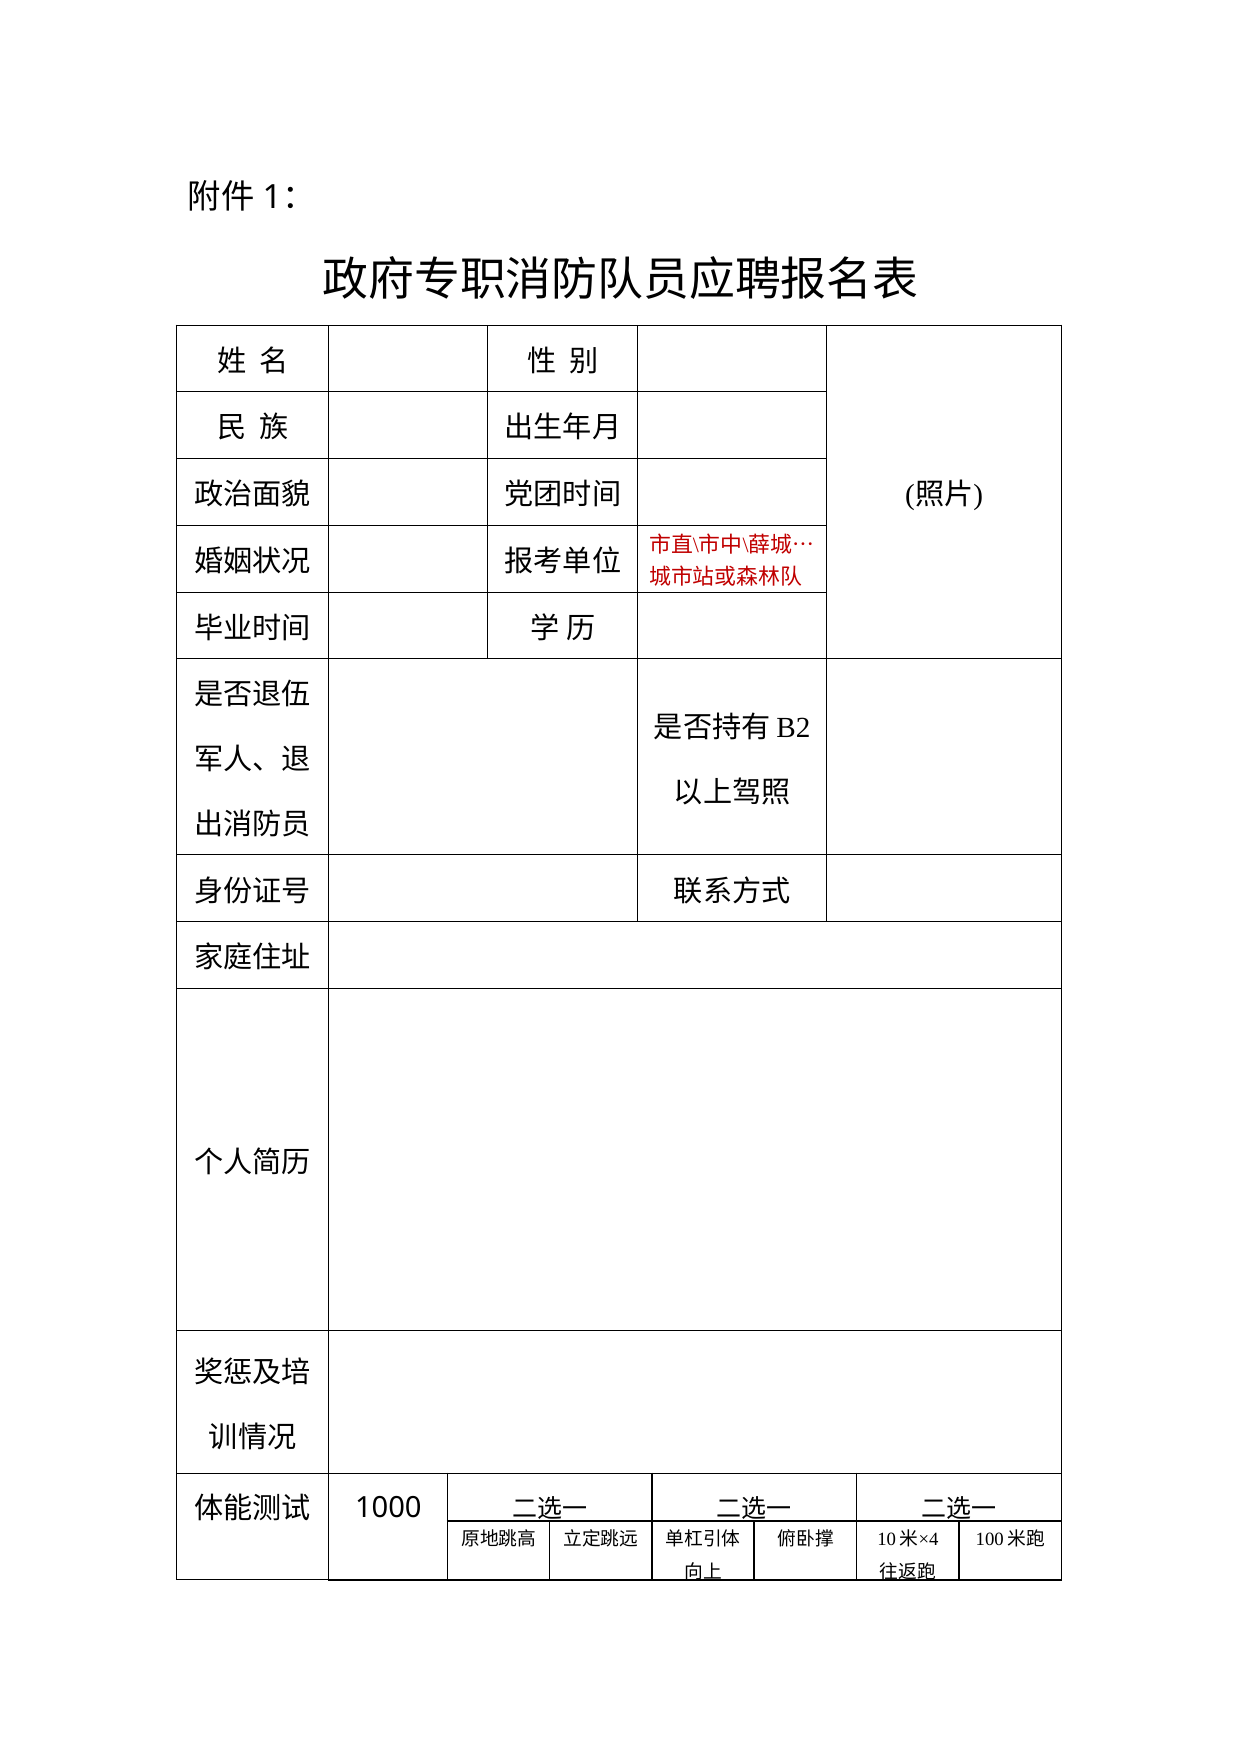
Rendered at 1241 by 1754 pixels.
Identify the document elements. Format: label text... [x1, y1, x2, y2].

table_cell 10米×4 往返跑 [857, 1522, 958, 1579]
table_cell 体能测试 项目 [177, 1474, 328, 1579]
table_header (照片) [827, 326, 1061, 658]
table_cell [329, 989, 1061, 1330]
table_cell 二选一 [448, 1474, 651, 1520]
table_cell 毕业时间 [177, 593, 328, 658]
table_cell 市直\市中\薛城… 城市站或森林队 [638, 526, 826, 592]
table_header [638, 326, 826, 391]
table_cell 俯卧撑 [755, 1522, 856, 1579]
table_cell [329, 922, 1061, 988]
table_cell 原地跳高 [448, 1522, 549, 1579]
table_cell 学 历 [488, 593, 637, 658]
table_cell 单杠引体 向上 [653, 1522, 753, 1579]
table_cell [638, 593, 826, 658]
text 附件1： [187, 162, 1053, 227]
table_header 性 别 [488, 326, 637, 391]
table_cell 个人简历 [177, 989, 328, 1330]
table_cell 二选一 [857, 1474, 1061, 1520]
table_cell 身份证号 [177, 855, 328, 921]
text 政府专职消防队员应聘报名表 [187, 227, 1053, 324]
table_cell [329, 526, 487, 592]
table_cell [638, 459, 826, 525]
table_cell 党团时间 [488, 459, 637, 525]
table_cell 家庭住址 [177, 922, 328, 988]
table_cell 奖惩及培训情况 [177, 1331, 328, 1473]
table_cell 立定跳远 [550, 1522, 651, 1579]
table_cell [827, 855, 1061, 921]
table_cell 民 族 [177, 392, 328, 458]
table_cell 报考单位 [488, 526, 637, 592]
table_cell [329, 459, 487, 525]
table_cell [329, 1331, 1061, 1473]
table_cell 政治面貌 [177, 459, 328, 525]
table_cell [638, 392, 826, 458]
table_cell [329, 855, 637, 921]
table_cell [827, 659, 1061, 854]
table_cell 是否退伍军人、退出消防员 [177, 659, 328, 854]
table_cell 是否持有B2以上驾照 [638, 659, 826, 854]
table_cell 100米跑 [960, 1522, 1061, 1579]
table_cell [329, 392, 487, 458]
table_cell 1000米 [329, 1474, 447, 1579]
table_cell [329, 659, 637, 854]
table_cell 婚姻状况 [177, 526, 328, 592]
table_header 姓 名 [177, 326, 328, 391]
table_cell 二选一 [653, 1474, 856, 1520]
table_cell 联系方式 [638, 855, 826, 921]
table_cell 出生年月 [488, 392, 637, 458]
table_cell [329, 593, 487, 658]
table_header [329, 326, 487, 391]
